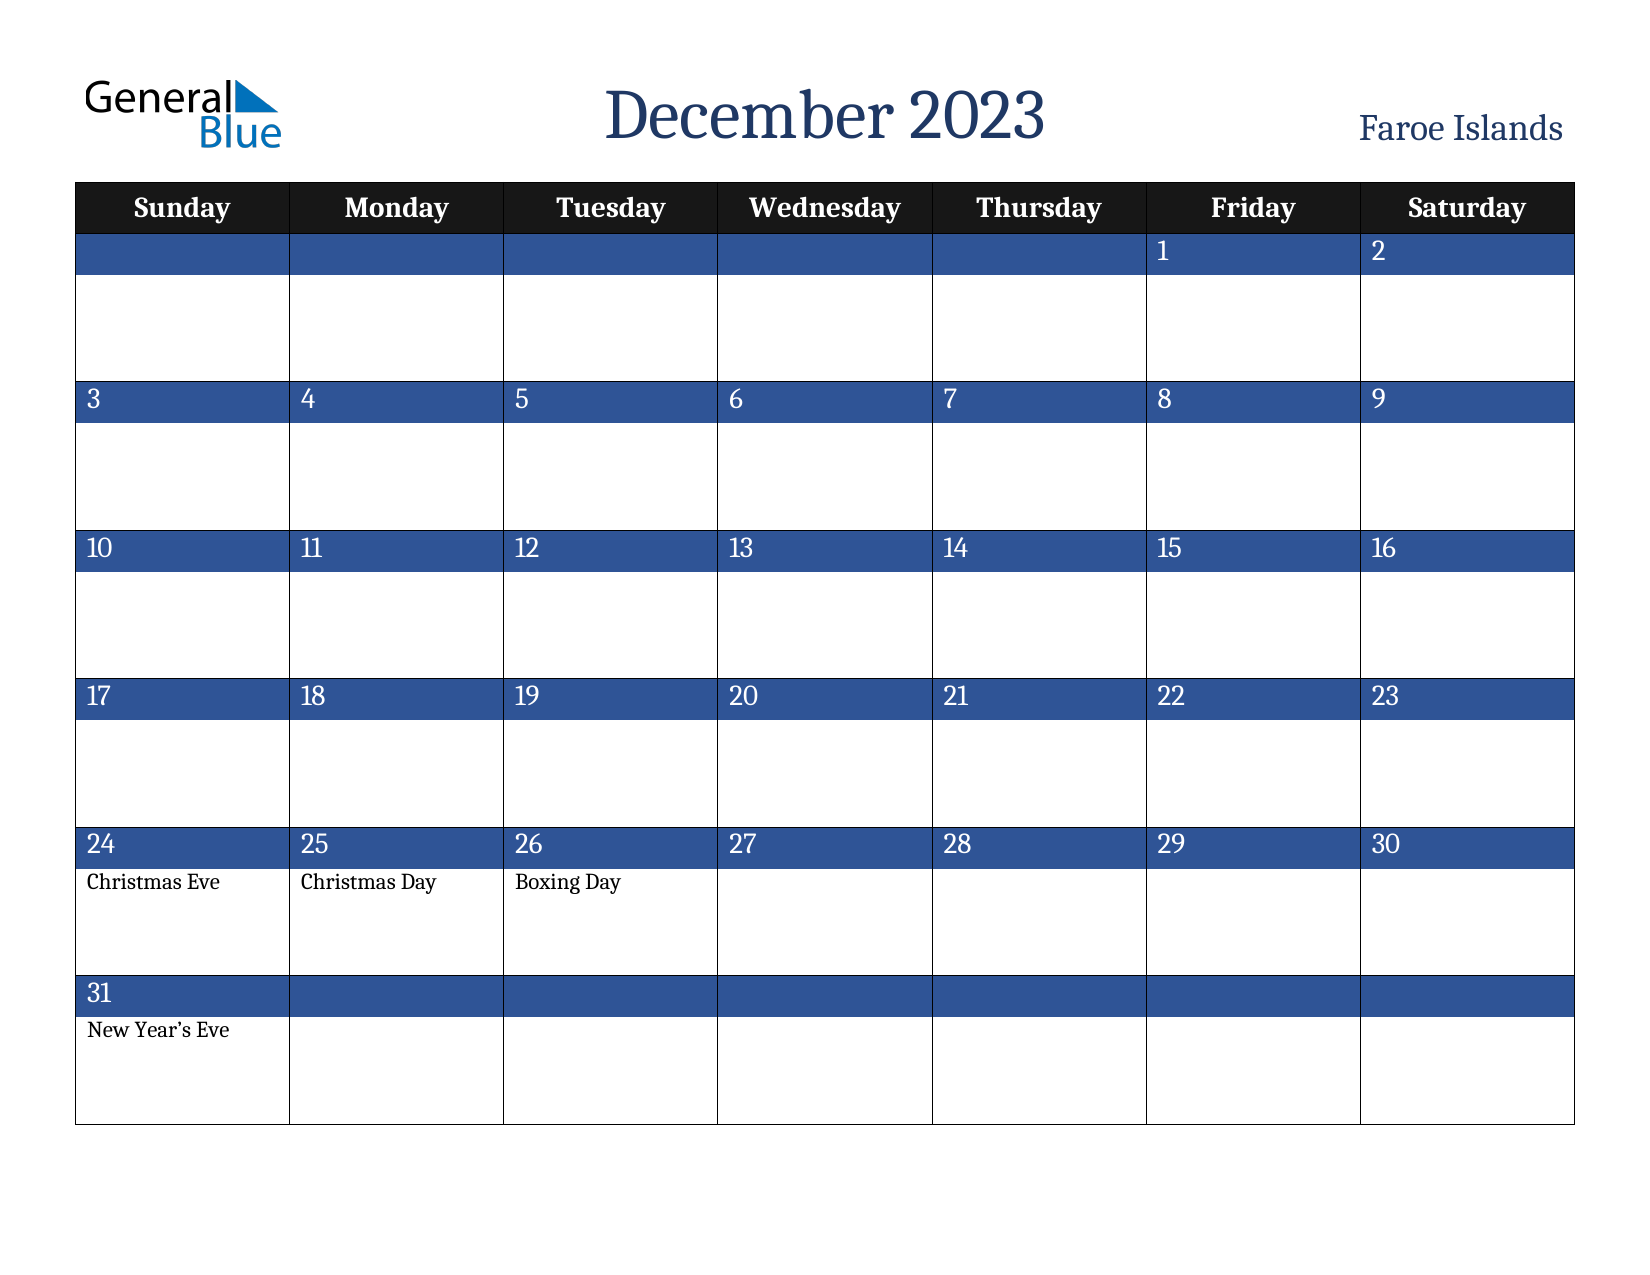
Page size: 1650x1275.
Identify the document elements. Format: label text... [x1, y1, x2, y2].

table_cell 25 [290, 828, 503, 869]
table_cell 15 [1147, 531, 1360, 572]
table_cell 17 [76, 679, 289, 720]
table_cell [718, 234, 932, 275]
table_cell [76, 234, 289, 275]
table_cell [718, 720, 932, 827]
table_cell [933, 976, 1146, 1017]
table_header Faroe Islands [1146, 75, 1574, 182]
table_cell [933, 423, 1146, 530]
table_cell 12 [504, 531, 717, 572]
table_cell 5 [504, 382, 717, 423]
table_cell [504, 976, 717, 1017]
table_cell [718, 572, 932, 678]
table_cell 22 [1147, 679, 1360, 720]
table_cell 1 [1147, 234, 1360, 275]
table_cell [1147, 275, 1360, 381]
table_cell [290, 275, 503, 381]
table_cell [504, 234, 717, 275]
table_header December 2023 [504, 75, 1146, 182]
table_cell [504, 572, 717, 678]
table_cell [504, 275, 717, 381]
table_cell [1361, 1017, 1574, 1123]
table_cell 20 [718, 679, 932, 720]
table_cell [504, 1017, 717, 1123]
table_cell [504, 423, 717, 530]
table_cell [1361, 572, 1574, 678]
table_cell [933, 869, 1146, 975]
table_cell Sunday [76, 183, 289, 233]
table_cell [290, 1017, 503, 1123]
table_cell [290, 234, 503, 275]
table_cell 3 [76, 382, 289, 423]
table_cell 26 [504, 828, 717, 869]
table_cell Thursday [933, 183, 1146, 233]
table_cell [718, 869, 932, 975]
table_cell 27 [718, 828, 932, 869]
table_cell [718, 423, 932, 530]
table_cell [1361, 275, 1574, 381]
table_cell [933, 275, 1146, 381]
table_cell [290, 976, 503, 1017]
table_cell [76, 275, 289, 381]
table_cell [1147, 572, 1360, 678]
table_cell Christmas Day [290, 869, 503, 975]
table_cell [933, 572, 1146, 678]
table_cell 23 [1361, 679, 1574, 720]
table_cell 18 [290, 679, 503, 720]
table_cell Boxing Day [504, 869, 717, 975]
table_cell [290, 720, 503, 827]
table_cell 11 [290, 531, 503, 572]
table_cell 16 [1361, 531, 1574, 572]
table_cell [718, 976, 932, 1017]
table_cell [76, 423, 289, 530]
table_cell [290, 423, 503, 530]
table_cell [718, 1017, 932, 1123]
table_cell [718, 275, 932, 381]
table_header [76, 75, 503, 182]
table_cell [1361, 720, 1574, 827]
table_cell [76, 572, 289, 678]
table_cell [290, 572, 503, 678]
table_cell 9 [1361, 382, 1574, 423]
table_cell 28 [933, 828, 1146, 869]
table_cell 31 [76, 976, 289, 1017]
table_cell 13 [718, 531, 932, 572]
table_cell 24 [76, 828, 289, 869]
table_cell 7 [933, 382, 1146, 423]
table_cell 21 [933, 679, 1146, 720]
picture [86, 80, 281, 148]
table_cell [933, 720, 1146, 827]
table_cell [76, 720, 289, 827]
table_cell Tuesday [504, 183, 717, 233]
table_cell [1147, 1017, 1360, 1123]
table_cell [1147, 423, 1360, 530]
table_cell [504, 720, 717, 827]
table_cell 29 [1147, 828, 1360, 869]
table_cell [933, 234, 1146, 275]
table_cell [1361, 976, 1574, 1017]
table_cell Christmas Eve [76, 869, 289, 975]
table_cell Friday [1147, 183, 1360, 233]
table_cell 8 [1147, 382, 1360, 423]
table_cell New Year’s Eve [76, 1017, 289, 1123]
table_cell Wednesday [718, 183, 932, 233]
table_cell Monday [290, 183, 503, 233]
table_cell 4 [290, 382, 503, 423]
table_cell Saturday [1361, 183, 1574, 233]
table_cell [933, 1017, 1146, 1123]
table_cell 19 [504, 679, 717, 720]
table_cell 6 [718, 382, 932, 423]
table_cell [1147, 720, 1360, 827]
table_cell [1361, 423, 1574, 530]
table_cell [1147, 976, 1360, 1017]
table_cell 10 [76, 531, 289, 572]
table_cell 30 [1361, 828, 1574, 869]
table_cell [1361, 869, 1574, 975]
table_cell 2 [1361, 234, 1574, 275]
table_cell [1147, 869, 1360, 975]
table_cell 14 [933, 531, 1146, 572]
